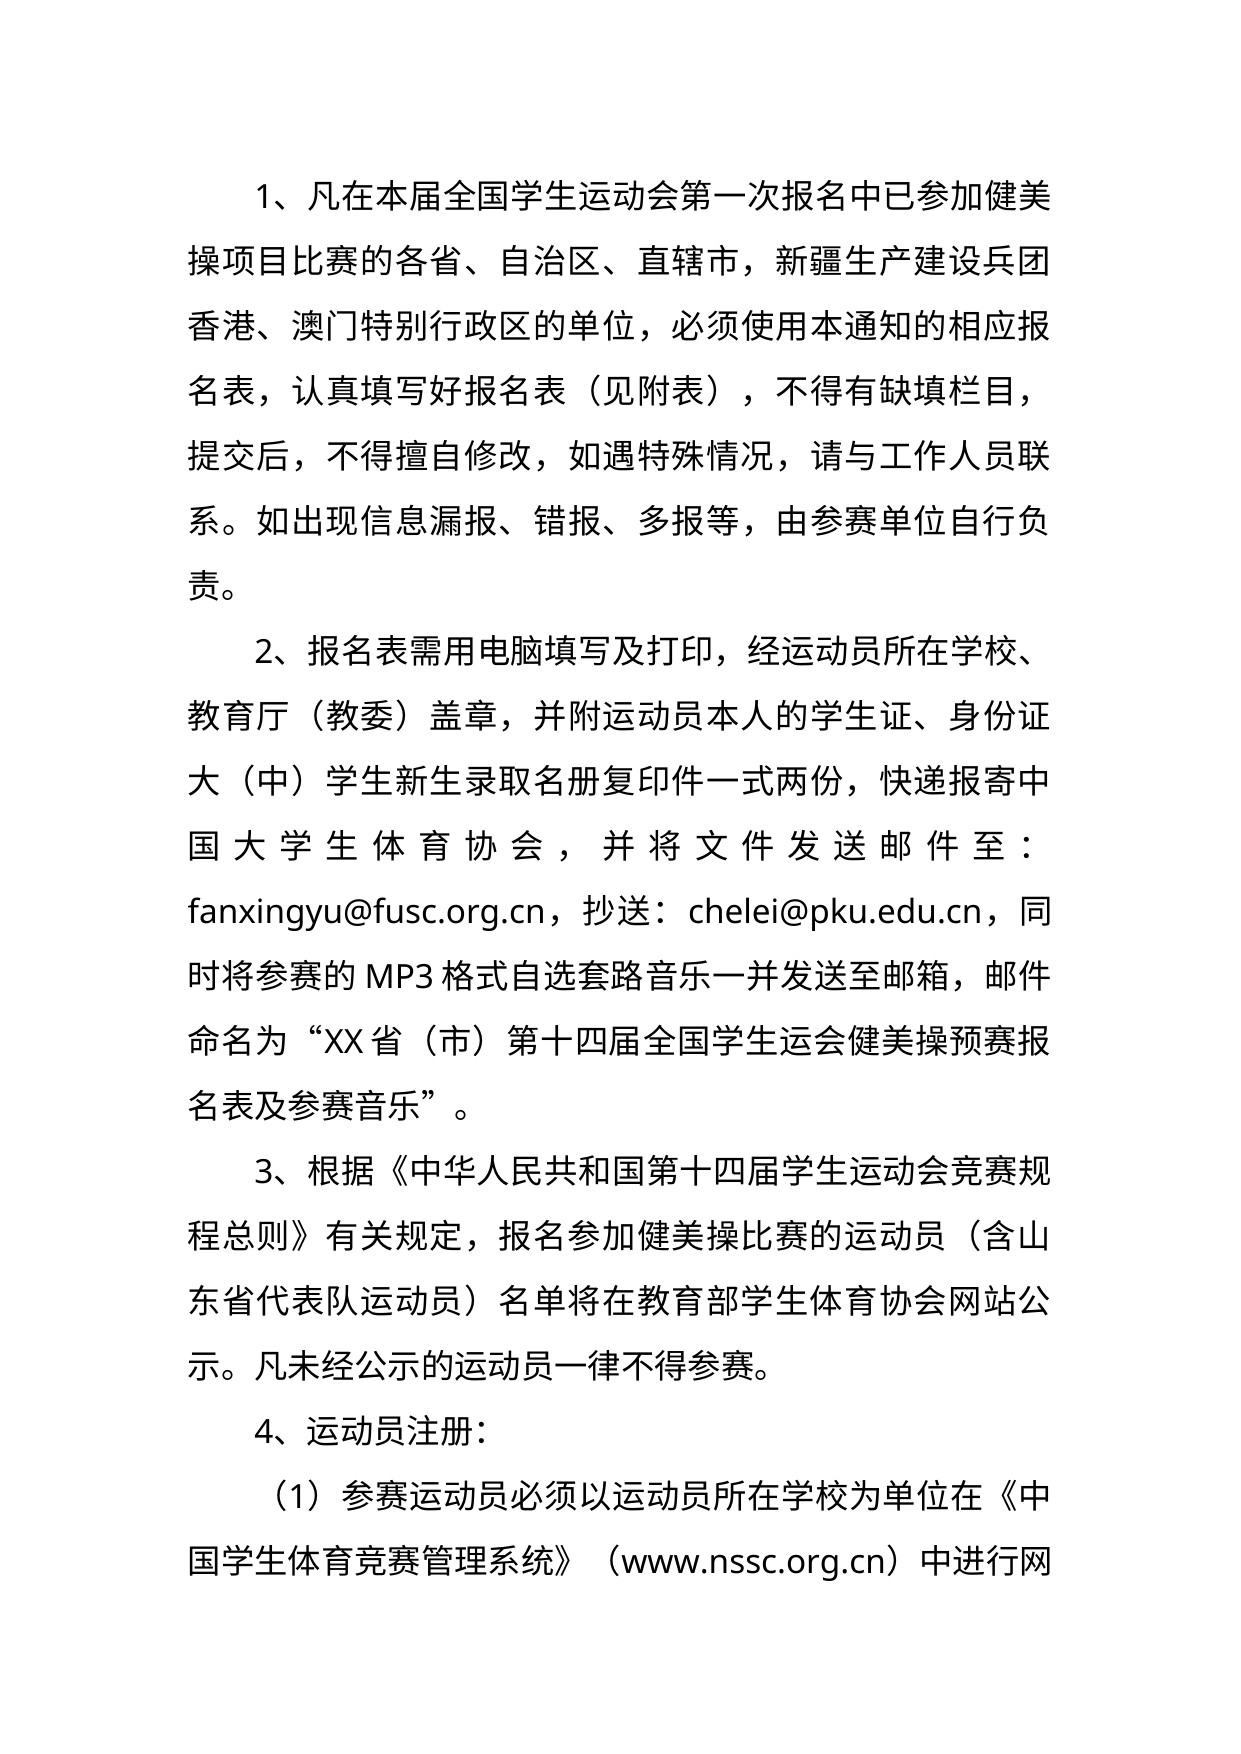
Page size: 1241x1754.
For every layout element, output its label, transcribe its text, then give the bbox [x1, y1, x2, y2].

text 4、运动员注册： [187, 1397, 1053, 1462]
text 2、报名表需用电脑填写及打印，经运动员所在学校、教育厅（教委）盖章，并附运动员本人的学生证、身份证、大（中）学生新生录取名册复印件一式两份，快递报寄中国大学生体育协会，并将文件发送邮件至：fanxingyu@fusc.org.cn，抄送：chelei@pku.edu.cn，同时将参赛的MP3格式自选套路音乐一并发送至邮箱，邮件命名为“XX省（市）第十四届全国学生运会健美操预赛报名表及参赛音乐”。 [187, 617, 1053, 1137]
text 3、根据《中华人民共和国第十四届学生运动会竞赛规程总则》有关规定，报名参加健美操比赛的运动员（含山东省代表队运动员）名单将在教育部学生体育协会网站公示。凡未经公示的运动员一律不得参赛。 [187, 1137, 1053, 1397]
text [187, 1462, 1053, 1592]
text 1、凡在本届全国学生运动会第一次报名中已参加健美操项目比赛的各省、自治区、直辖市，新疆生产建设兵团，香港、澳门特别行政区的单位，必须使用本通知的相应报名表，认真填写好报名表（见附表），不得有缺填栏目，提交后，不得擅自修改，如遇特殊情况，请与工作人员联系。如出现信息漏报、错报、多报等，由参赛单位自行负责。 [187, 162, 1053, 617]
